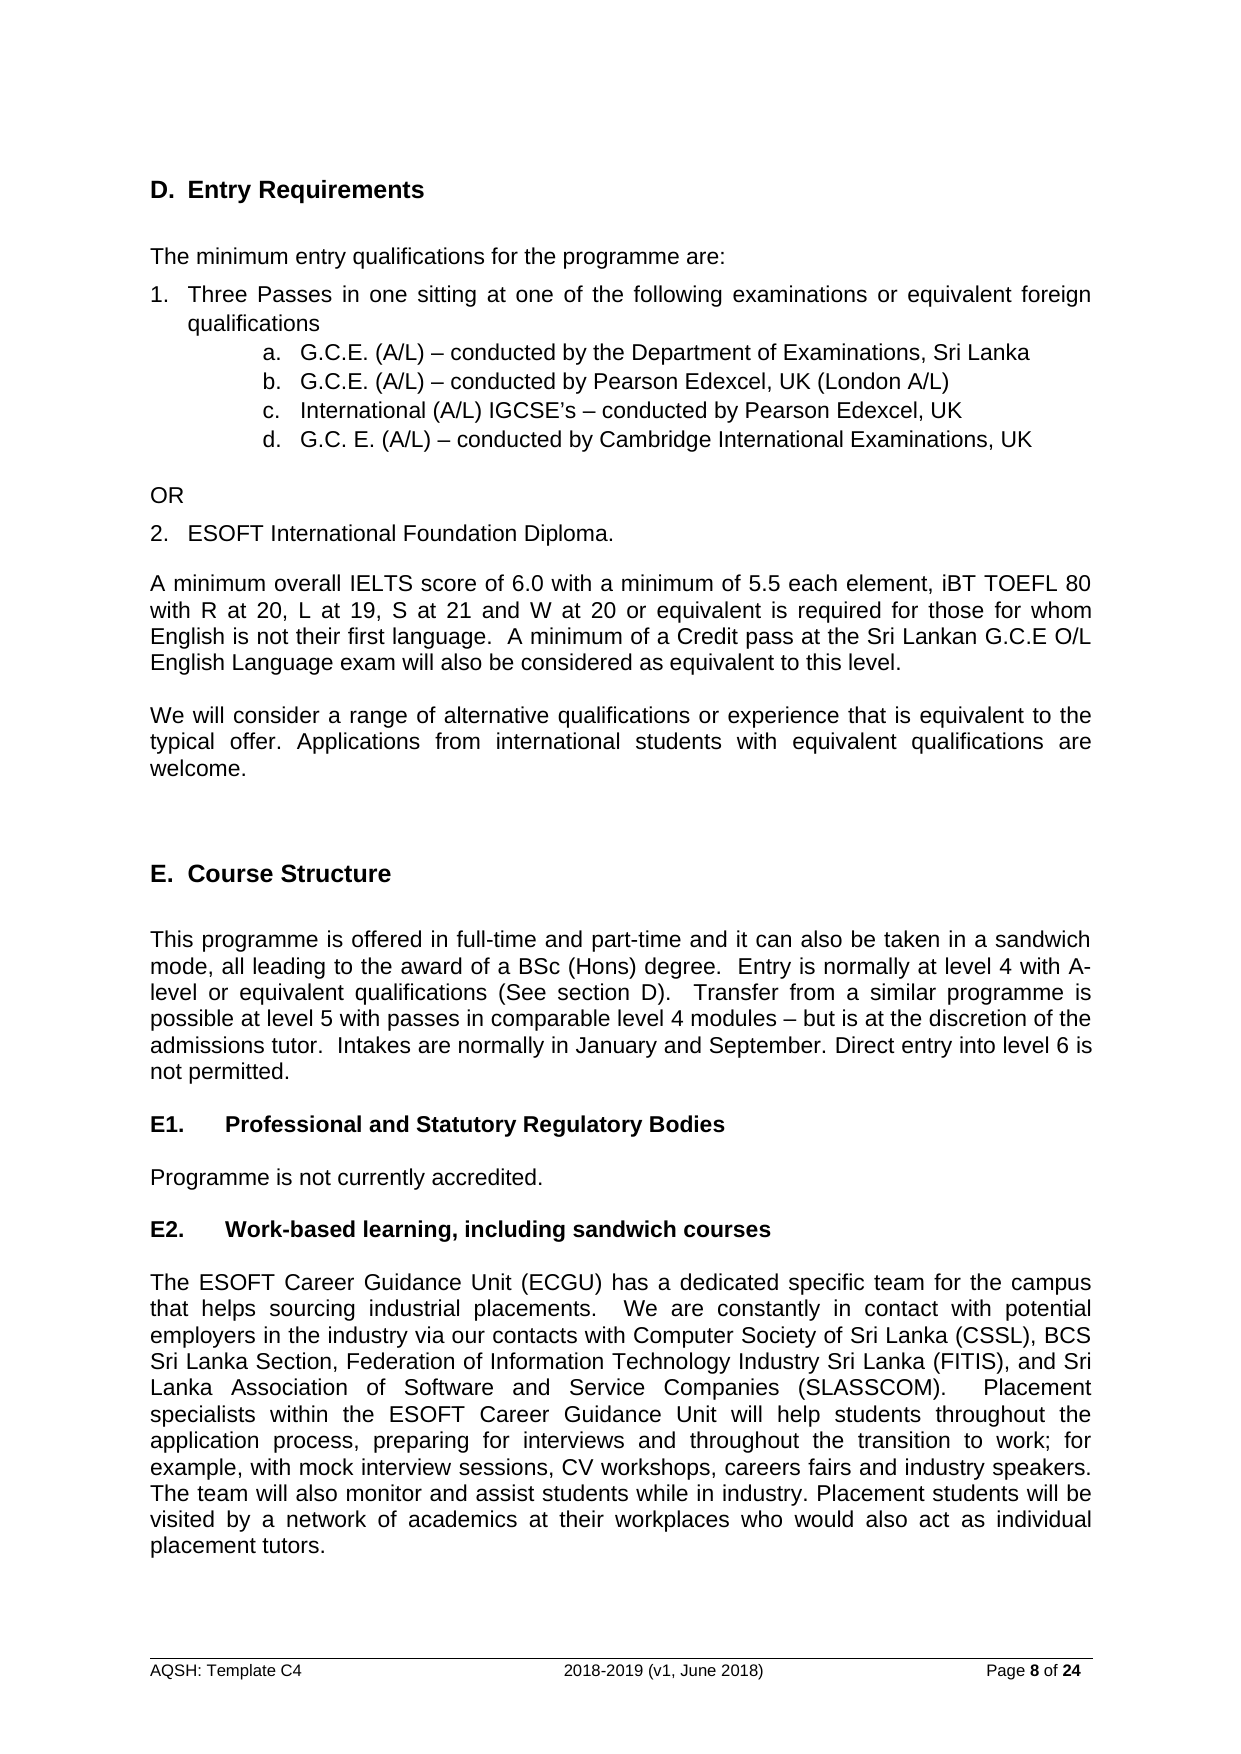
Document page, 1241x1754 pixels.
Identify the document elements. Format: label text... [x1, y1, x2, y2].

subtitle E2. Work-based learning, including sandwich courses [150, 1216, 1093, 1243]
text This programme is offered in full-time and part-time and it can also be taken in a sandwich mode, all leading to the award of a BSc (Hons) degree. Entry is normally at level 4 with A-level or equivalent qualifications (See section D). Transfer from a similar programme is possible at level 5 with passes in comparable level 4 modules – but is at the discretion of the admissions tutor. Intakes are normally in January and September. Direct entry into level 6 is not permitted. [150, 926, 1093, 1084]
list G.C.E. (A/L) – conducted by the Department of Examinations, Sri Lanka [262, 339, 1093, 366]
subtitle E1. Professional and Statutory Regulatory Bodies [150, 1111, 1093, 1137]
list G.C.E. (A/L) – conducted by Pearson Edexcel, UK (London A/L) [262, 368, 1093, 395]
text The minimum entry qualifications for the programme are: [150, 243, 1093, 269]
subtitle Course Structure [150, 859, 1093, 887]
list Three Passes in one sitting at one of the following examinations or equivalent foreign qualifications [150, 281, 1093, 337]
text The ESOFT Career Guidance Unit (ECGU) has a dedicated specific team for the campus that helps sourcing industrial placements. We are constantly in contact with potential employers in the industry via our contacts with Computer Society of Sri Lanka (CSSL), BCS Sri Lanka Section, Federation of Information Technology Industry Sri Lanka (FITIS), and Sri Lanka Association of Software and Service Companies (SLASSCOM). Placement specialists within the ESOFT Career Guidance Unit will help students throughout the application process, preparing for interviews and throughout the transition to work; for example, with mock interview sessions, CV workshops, careers fairs and industry speakers. The team will also monitor and assist students while in industry. Placement students will be visited by a network of academics at their workplaces who would also act as individual placement tutors. [150, 1269, 1093, 1559]
text We will consider a range of alternative qualifications or experience that is equivalent to the typical offer. Applications from international students with equivalent qualifications are welcome. [150, 702, 1093, 781]
list International (A/L) IGCSE’s – conducted by Pearson Edexcel, UK [262, 397, 1093, 424]
list ESOFT International Foundation Diploma. [150, 520, 1093, 547]
subtitle Programme is not currently accredited. [150, 1163, 1093, 1190]
text A minimum overall IELTS score of 6.0 with a minimum of 5.5 each element, iBT TOEFL 80 with R at 20, L at 19, S at 21 and W at 20 or equivalent is required for those for whom English is not their first language. A minimum of a Credit pass at the Sri Lankan G.C.E O/L English Language exam will also be considered as equivalent to this level. [150, 570, 1093, 676]
subtitle Entry Requirements [150, 175, 1093, 204]
list G.C. E. (A/L) – conducted by Cambridge International Examinations, UK [262, 426, 1093, 453]
text OR [150, 482, 1093, 508]
